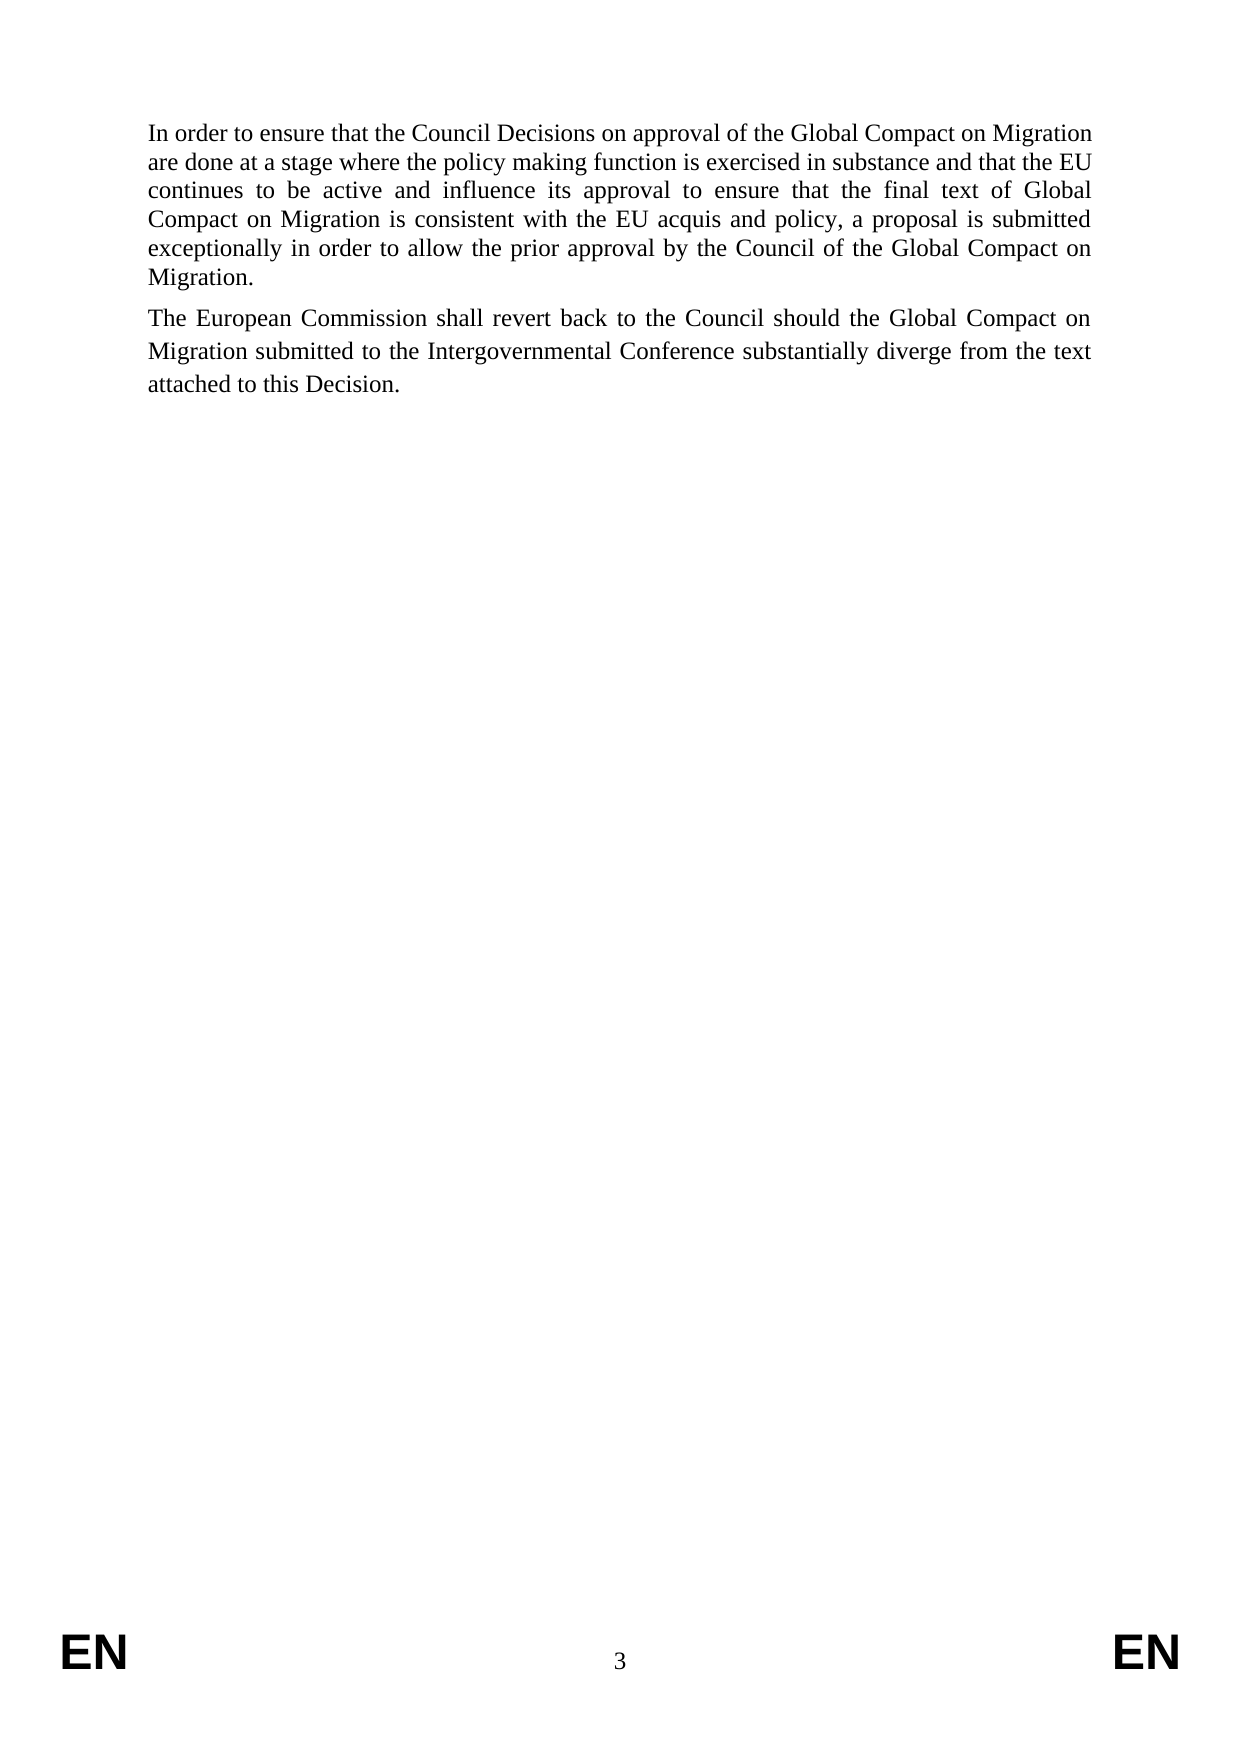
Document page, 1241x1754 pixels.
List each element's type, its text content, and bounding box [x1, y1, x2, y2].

text The European Commission shall revert back to the Council should the Global Compact on Migration submitted to the Intergovernmental Conference substantially diverge from the text attached to this Decision. [148, 303, 1093, 398]
text In order to ensure that the Council Decisions on approval of the Global Compact on Migration are done at a stage where the policy making function is exercised in substance and that the EU continues to be active and influence its approval to ensure that the final text of Global Compact on Migration is consistent with the EU acquis and policy, a proposal is submitted exceptionally in order to allow the prior approval by the Council of the Global Compact on Migration. [148, 118, 1093, 291]
